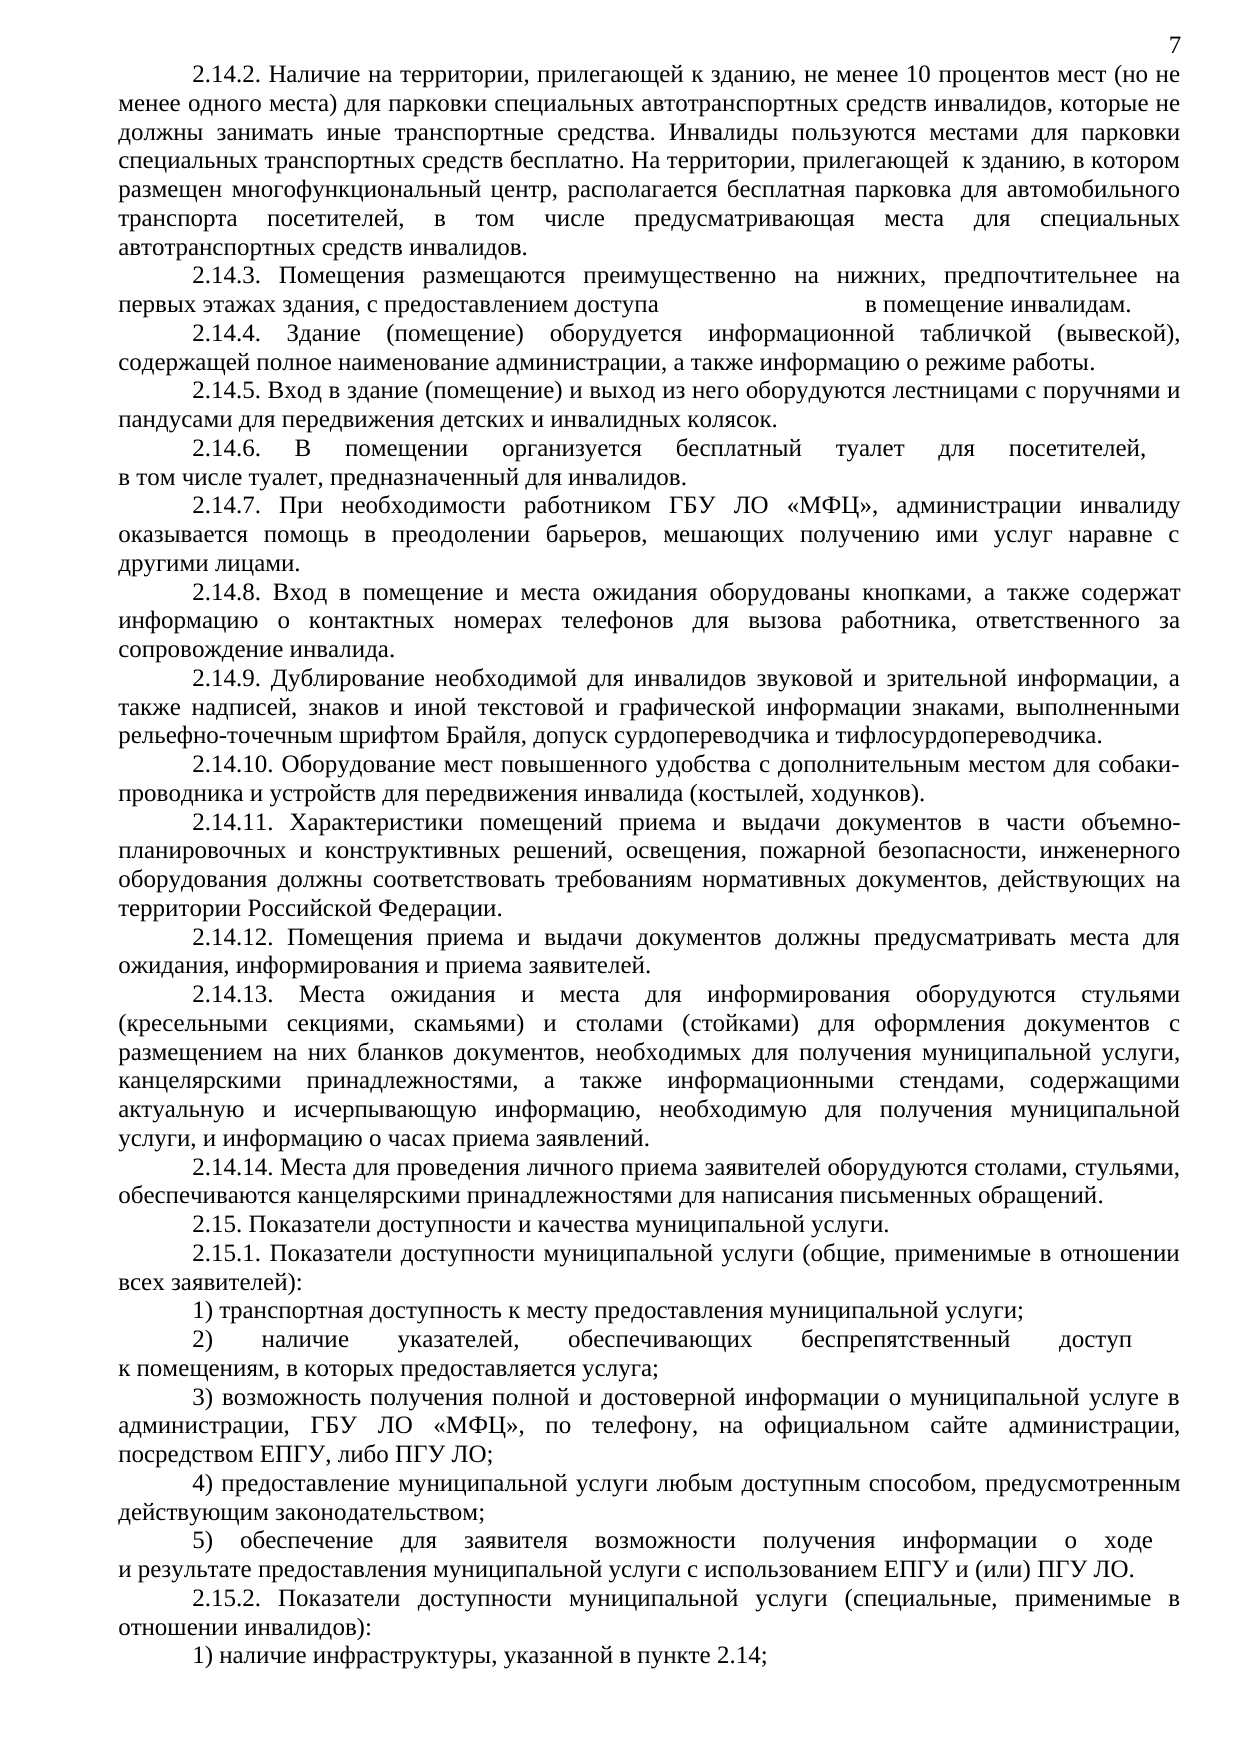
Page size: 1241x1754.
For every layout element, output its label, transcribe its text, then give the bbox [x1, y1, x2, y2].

text 2.14.12. Помещения приема и выдачи документов должны предусматривать места для ожидания, информирования и приема заявителей. [118, 922, 1181, 979]
text 2.14.5. Вход в здание (помещение) и выход из него оборудуются лестницами с поручнями и пандусами для передвижения детских и инвалидных колясок. [118, 375, 1181, 433]
text 2.14.9. Дублирование необходимой для инвалидов звуковой и зрительной информации, а также надписей, знаков и иной текстовой и графической информации знаками, выполненными рельефно-точечным шрифтом Брайля, допуск сурдопереводчика и тифлосурдопереводчика. [118, 663, 1181, 749]
text 2.14.4. Здание (помещение) оборудуется информационной табличкой (вывеской), содержащей полное наименование администрации, а также информацию о режиме работы. [118, 318, 1181, 375]
text 2.15. Показатели доступности и качества муниципальной услуги. [118, 1209, 1181, 1238]
text 2.14.8. Вход в помещение и места ожидания оборудованы кнопками, а также содержат информацию о контактных номерах телефонов для вызова работника, ответственного за сопровождение инвалида. [118, 577, 1181, 663]
text 2) наличие указателей, обеспечивающих беспрепятственный доступ к помещениям, в которых предоставляется услуга; [118, 1324, 1181, 1382]
text 5) обеспечение для заявителя возможности получения информации о ходе и результате предоставления муниципальной услуги с использованием ЕПГУ и (или) ПГУ ЛО. [118, 1525, 1181, 1583]
text 2.15.2. Показатели доступности муниципальной услуги (специальные, применимые в отношении инвалидов): [118, 1583, 1181, 1640]
text 2.14.14. Места для проведения личного приема заявителей оборудуются столами, стульями, обеспечиваются канцелярскими принадлежностями для написания письменных обращений. [118, 1152, 1181, 1209]
text 2.14.2. Наличие на территории, прилегающей к зданию, не менее 10 процентов мест (но не менее одного места) для парковки специальных автотранспортных средств инвалидов, которые не должны занимать иные транспортные средства. Инвалиды пользуются местами для парковки специальных транспортных средств бесплатно. На территории, прилегающей к зданию, в котором размещен многофункциональный центр, располагается бесплатная парковка для автомобильного транспорта посетителей, в том числе предусматривающая места для специальных автотранспортных средств инвалидов. [118, 59, 1181, 260]
text 2.15.1. Показатели доступности муниципальной услуги (общие, применимые в отношении всех заявителей): [118, 1238, 1181, 1295]
text 2.14.10. Оборудование мест повышенного удобства с дополнительным местом для собаки-проводника и устройств для передвижения инвалида (костылей, ходунков). [118, 749, 1181, 807]
text 2.14.13. Места ожидания и места для информирования оборудуются стульями (кресельными секциями, скамьями) и столами (стойками) для оформления документов с размещением на них бланков документов, необходимых для получения муниципальной услуги, канцелярскими принадлежностями, а также информационными стендами, содержащими актуальную и исчерпывающую информацию, необходимую для получения муниципальной услуги, и информацию о часах приема заявлений. [118, 979, 1181, 1152]
text 2.14.11. Характеристики помещений приема и выдачи документов в части объемно-планировочных и конструктивных решений, освещения, пожарной безопасности, инженерного оборудования должны соответствовать требованиям нормативных документов, действующих на территории Российской Федерации. [118, 807, 1181, 922]
text 2.14.7. При необходимости работником ГБУ ЛО «МФЦ», администрации инвалиду оказывается помощь в преодолении барьеров, мешающих получению ими услуг наравне с другими лицами. [118, 490, 1181, 577]
text 3) возможность получения полной и достоверной информации о муниципальной услуге в администрации, ГБУ ЛО «МФЦ», по телефону, на официальном сайте администрации, посредством ЕПГУ, либо ПГУ ЛО; [118, 1382, 1181, 1468]
text 4) предоставление муниципальной услуги любым доступным способом, предусмотренным действующим законодательством; [118, 1468, 1181, 1525]
text 2.14.6. В помещении организуется бесплатный туалет для посетителей, в том числе туалет, предназначенный для инвалидов. [118, 433, 1181, 490]
text 1) наличие инфраструктуры, указанной в пункте 2.14; [118, 1640, 1181, 1669]
text 2.14.3. Помещения размещаются преимущественно на нижних, предпочтительнее на первых этажах здания, с предоставлением доступа в помещение инвалидам. [118, 260, 1181, 318]
text 1) транспортная доступность к месту предоставления муниципальной услуги; [118, 1295, 1181, 1324]
